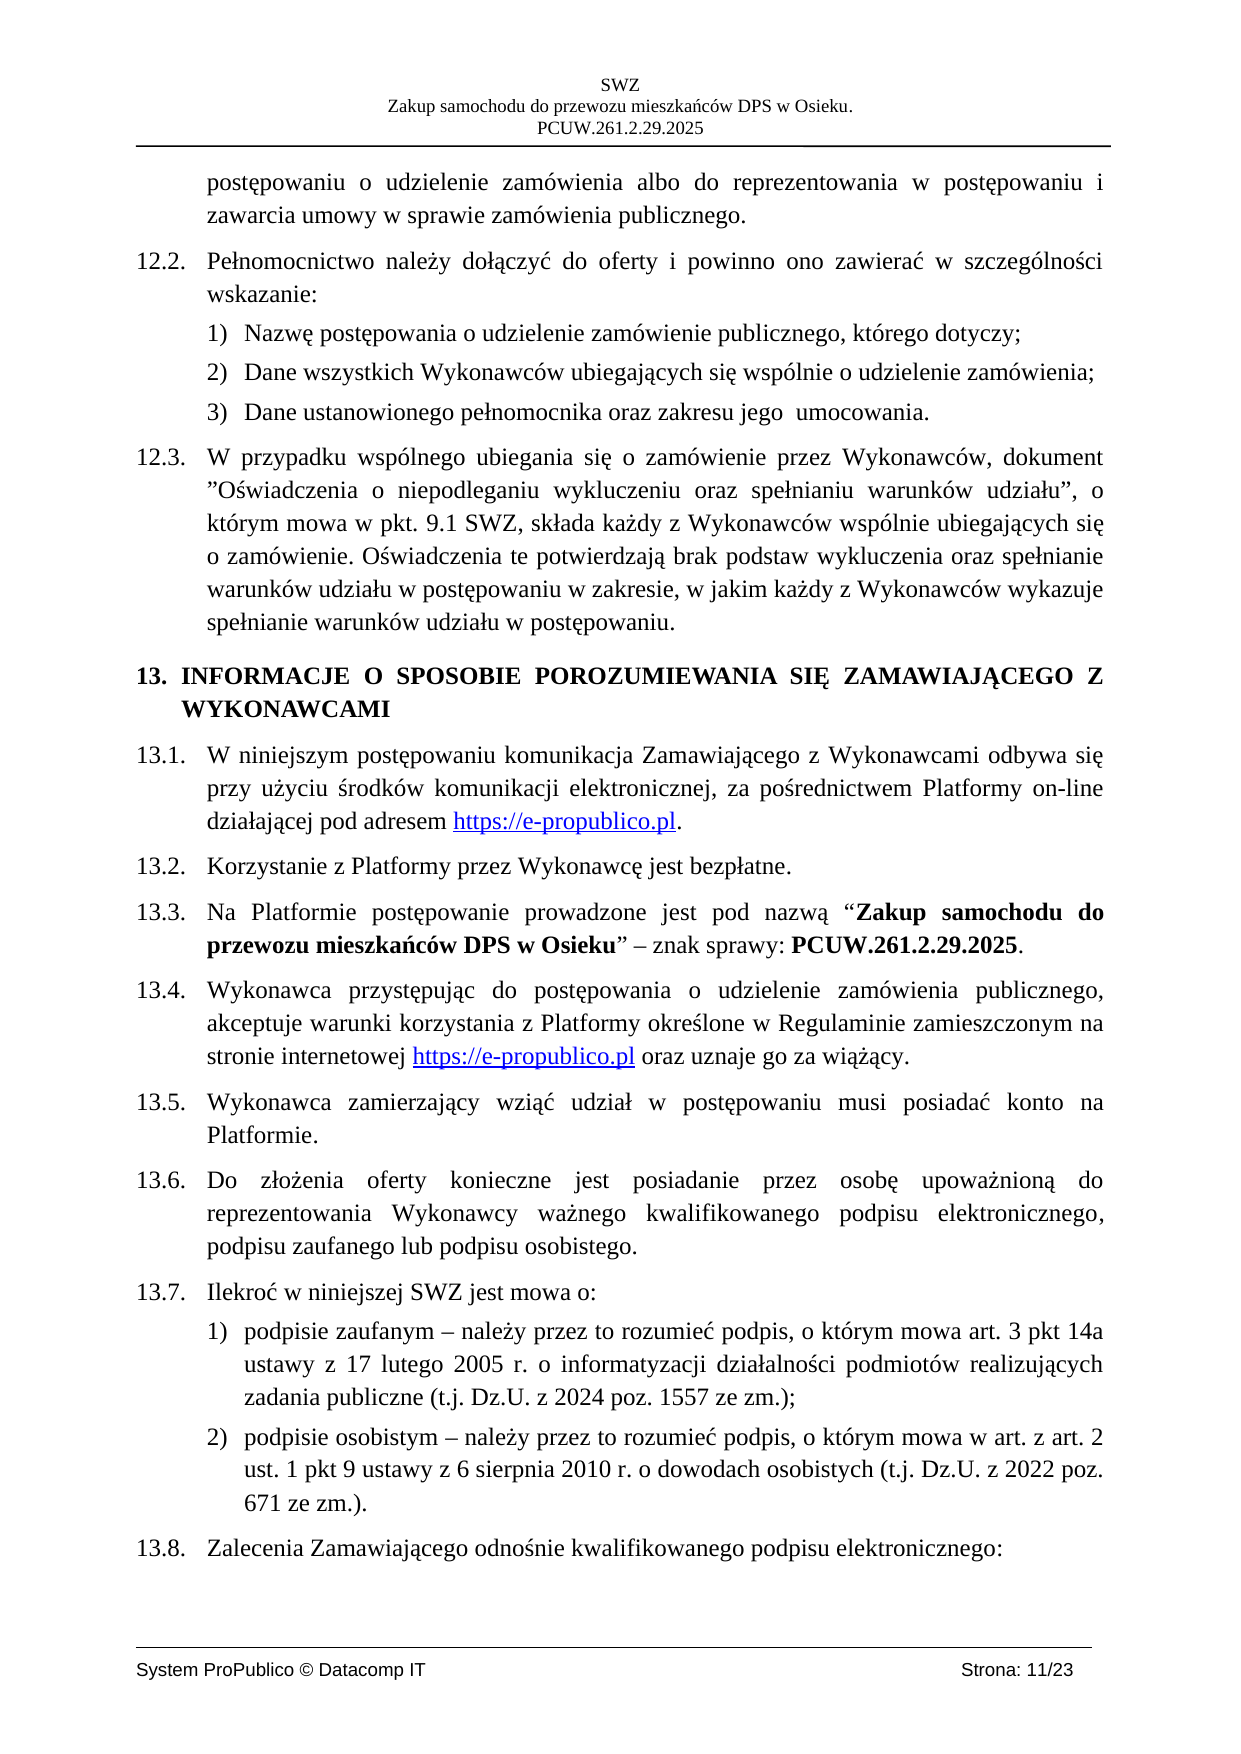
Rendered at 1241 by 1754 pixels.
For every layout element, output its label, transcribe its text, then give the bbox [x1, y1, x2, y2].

subtitle W przypadku wspólnego ubiegania się o zamówienie przez Wykonawców, dokument ”Oświadczenia o niepodleganiu wykluczeniu oraz spełnianiu warunków udziału”, o którym mowa w pkt. 9.1 SWZ, składa każdy z Wykonawców wspólnie ubiegających się o zamówienie. Oświadczenia te potwierdzają brak podstaw wykluczenia oraz spełnianie warunków udziału w postępowaniu w zakresie, w jakim każdy z Wykonawców wykazuje spełnianie warunków udziału w postępowaniu. [136, 442, 1104, 636]
subtitle Wykonawca zamierzający wziąć udział w postępowaniu musi posiadać konto na Platformie. [136, 1087, 1104, 1149]
subtitle Ilekroć w niniejszej SWZ jest mowa o: [136, 1277, 1104, 1306]
subtitle Wykonawca przystępując do postępowania o udzielenie zamówienia publicznego, akceptuje warunki korzystania z Platformy określone w Regulaminie zamieszczonym na stronie internetowej https://e-propublico.pl oraz uznaje go za wiążący. [136, 975, 1104, 1070]
subtitle W niniejszym postępowaniu komunikacja Zamawiającego z Wykonawcami odbywa się przy użyciu środków komunikacji elektronicznej, za pośrednictwem Platformy on-line działającej pod adresem https://e-propublico.pl. [136, 740, 1104, 834]
subtitle Pełnomocnictwo należy dołączyć do oferty i powinno ono zawierać w szczególności wskazanie: [136, 246, 1104, 308]
subtitle Informacje o sposobie porozumiewania się zamawiającego z Wykonawcami [136, 661, 1104, 723]
subtitle Dane wszystkich Wykonawców ubiegających się wspólnie o udzielenie zamówienia; [207, 357, 1104, 386]
subtitle podpisie zaufanym – należy przez to rozumieć podpis, o którym mowa art. 3 pkt 14a ustawy z 17 lutego 2005 r. o informatyzacji działalności podmiotów realizujących zadania publiczne (t.j. Dz.U. z 2024 poz. 1557 ze zm.); [207, 1316, 1104, 1411]
subtitle Nazwę postępowania o udzielenie zamówienie publicznego, którego dotyczy; [207, 318, 1104, 347]
subtitle Dane ustanowionego pełnomocnika oraz zakresu jego umocowania. [207, 397, 1104, 425]
subtitle Do złożenia oferty konieczne jest posiadanie przez osobę upoważnioną do reprezentowania Wykonawcy ważnego kwalifikowanego podpisu elektronicznego, podpisu zaufanego lub podpisu osobistego. [136, 1165, 1104, 1260]
subtitle Zalecenia Zamawiającego odnośnie kwalifikowanego podpisu elektronicznego: [136, 1533, 1104, 1562]
subtitle Na Platformie postępowanie prowadzone jest pod nazwą “Zakup samochodu do przewozu mieszkańców DPS w Osieku” – znak sprawy: PCUW.261.2.29.2025. [136, 897, 1104, 958]
subtitle podpisie osobistym – należy przez to rozumieć podpis, o którym mowa w art. z art. 2 ust. 1 pkt 9 ustawy z 6 sierpnia 2010 r. o dowodach osobistych (t.j. Dz.U. z 2022 poz. 671 ze zm.). [207, 1422, 1104, 1516]
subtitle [136, 167, 1104, 229]
subtitle Korzystanie z Platformy przez Wykonawcę jest bezpłatne. [136, 851, 1104, 880]
